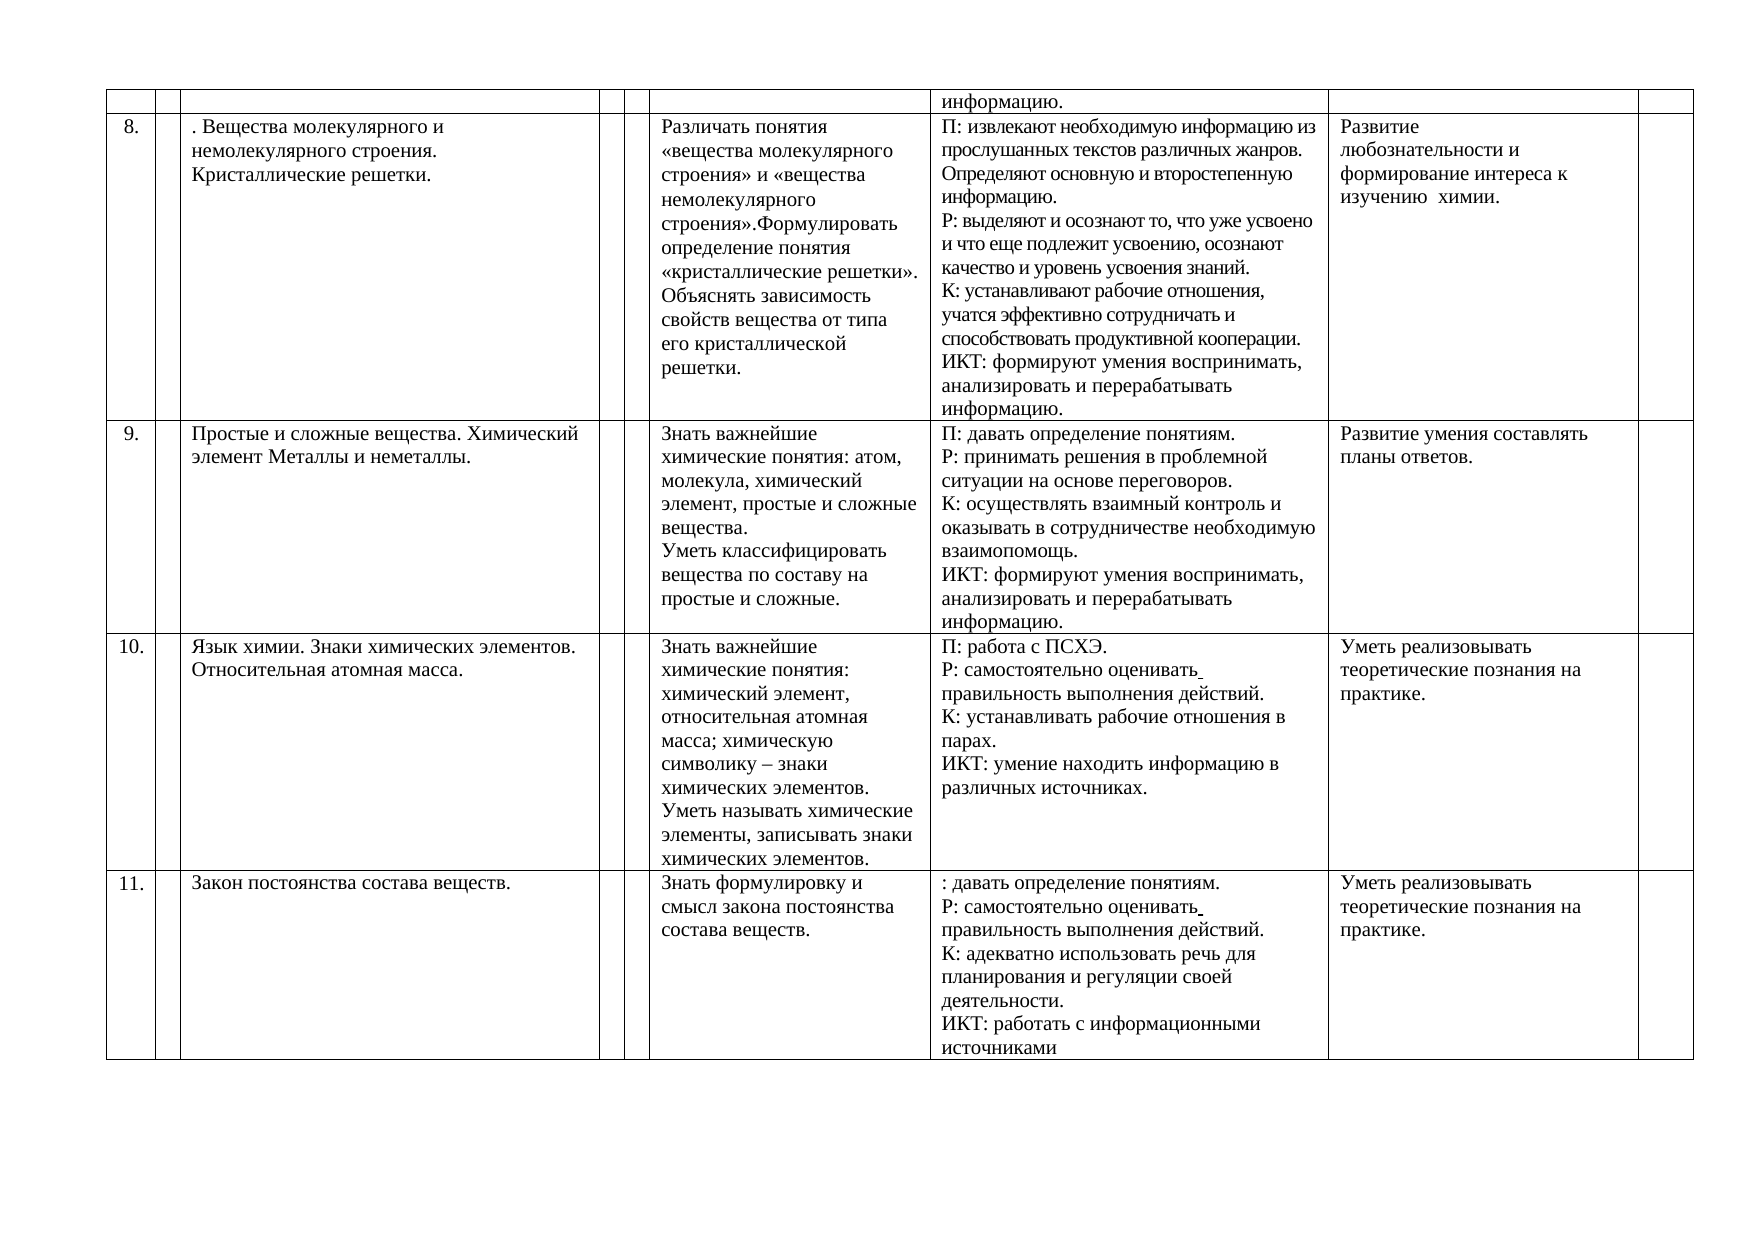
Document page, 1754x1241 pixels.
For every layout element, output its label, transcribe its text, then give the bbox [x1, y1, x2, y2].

table_cell [625, 871, 649, 1059]
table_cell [650, 90, 930, 113]
table_cell [1639, 871, 1693, 1059]
table_cell 9. [107, 421, 155, 633]
table_cell [625, 90, 649, 113]
table_cell : давать определение понятиям. Р: самостоятельно оценивать правильность выполнения действий. К: адекватно использовать речь для планирования и регуляции своей деятельности. ИКТ: работать с информационными источниками [931, 871, 1328, 1059]
table_cell Знать важнейшие химические понятия: химический элемент, относительная атомная масса; химическую символику – знаки химических элементов. Уметь называть химические элементы, записывать знаки химических элементов. [650, 634, 930, 870]
table_cell . Вещества молекулярного и немолекулярного строения. Кристаллические решетки. [181, 114, 599, 420]
table_cell [1639, 421, 1693, 633]
table_cell [625, 114, 649, 420]
table_cell П: извлекают необходимую информацию из прослушанных текстов различных жанров. Определяют основную и второстепенную информацию. Р: выделяют и осознают то, что уже усвоено и что еще подлежит усвоению, осознают качество и уровень усвоения знаний. К: устанавливают рабочие отношения, учатся эффективно сотрудничать и способствовать продуктивной кооперации. ИКТ: формируют умения воспринимать, анализировать и перерабатывать информацию. [931, 114, 1328, 420]
table_cell Знать формулировку и смысл закона постоянства состава веществ. [650, 871, 930, 1059]
table_cell П: давать определение понятиям. Р: принимать решения в проблемной ситуации на основе переговоров. К: осуществлять взаимный контроль и оказывать в сотрудничестве необходимую взаимопомощь. ИКТ: формируют умения воспринимать, анализировать и перерабатывать информацию. [931, 421, 1328, 633]
table_cell 11. [107, 871, 155, 1059]
table_cell Язык химии. Знаки химических элементов. Относительная атомная масса. [181, 634, 599, 870]
table_cell Простые и сложные вещества. Химический элемент Металлы и неметаллы. [181, 421, 599, 633]
table_cell [156, 634, 180, 870]
table_cell [600, 871, 624, 1059]
table_cell 8. [107, 114, 155, 420]
table_cell [625, 634, 649, 870]
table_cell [931, 90, 1328, 113]
table_cell [156, 90, 180, 113]
table_cell Закон постоянства состава веществ. [181, 871, 599, 1059]
table_cell [156, 114, 180, 420]
table_cell Различать понятия «вещества молекулярного строения» и «вещества немолекулярного строения».Формулировать определение понятия «кристаллические решетки». Объяснять зависимость свойств вещества от типа его кристаллической решетки. [650, 114, 930, 420]
table_cell Уметь реализовывать теоретические познания на практике. [1329, 634, 1638, 870]
table_cell [1639, 634, 1693, 870]
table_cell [1329, 90, 1638, 113]
table_cell [156, 421, 180, 633]
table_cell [181, 90, 599, 113]
table_cell [600, 634, 624, 870]
table_cell [625, 421, 649, 633]
table_cell [1639, 114, 1693, 420]
table_cell 7. [107, 90, 155, 113]
table_cell П: работа с ПСХЭ. Р: самостоятельно оценивать правильность выполнения действий. К: устанавливать рабочие отношения в парах. ИКТ: умение находить информацию в различных источниках. [931, 634, 1328, 870]
table_cell [600, 421, 624, 633]
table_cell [1329, 871, 1638, 1059]
table_cell Развитие умения составлять планы ответов. [1329, 421, 1638, 633]
table_cell Знать важнейшие химические понятия: атом, молекула, химический элемент, простые и сложные вещества. Уметь классифицировать вещества по составу на простые и сложные. [650, 421, 930, 633]
table_cell [156, 871, 180, 1059]
table_cell [600, 90, 624, 113]
table_cell [600, 114, 624, 420]
table_cell Развитие любознательности и формирование интереса к изучению химии. [1329, 114, 1638, 420]
table_cell 10. [107, 634, 155, 870]
table_cell [1639, 90, 1693, 113]
